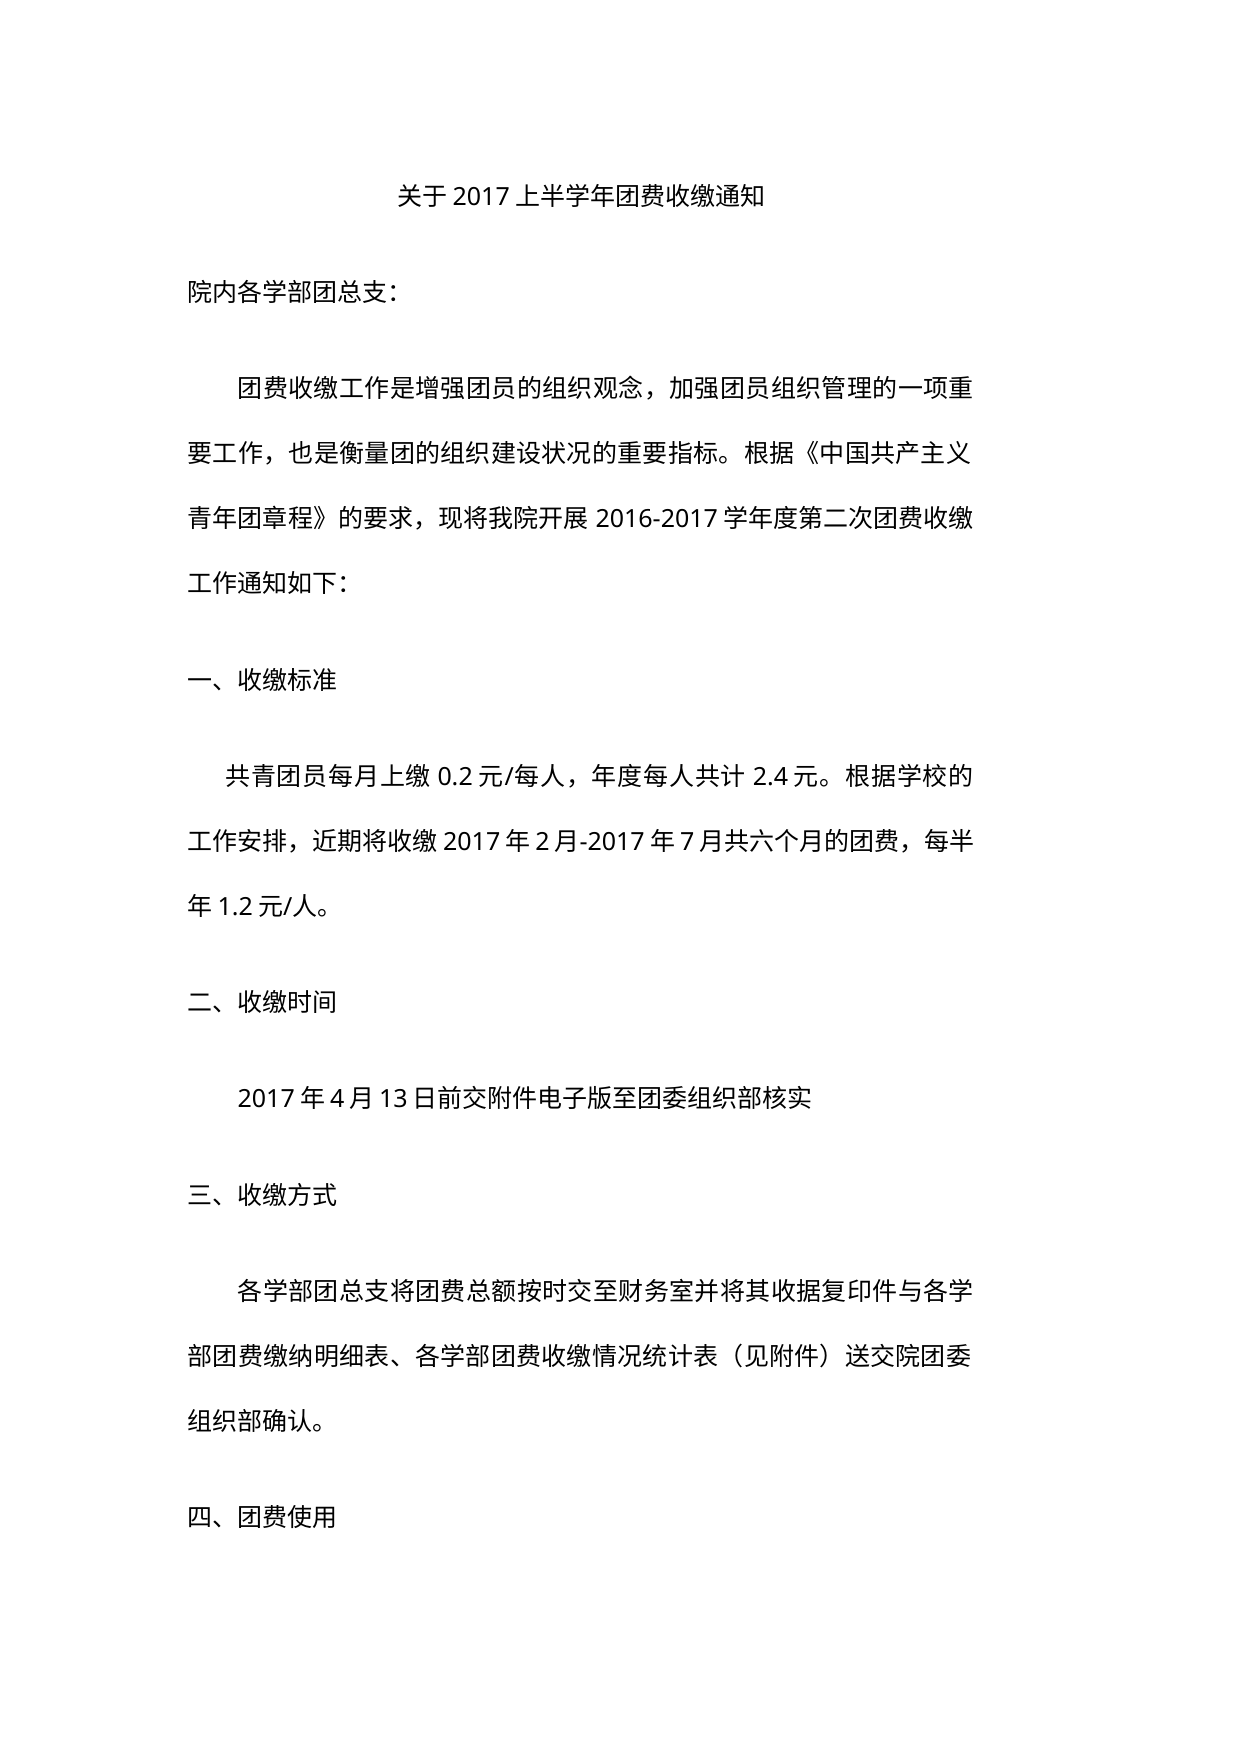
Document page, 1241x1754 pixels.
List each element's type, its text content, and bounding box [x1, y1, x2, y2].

text 一、收缴标准 [187, 646, 974, 711]
text 2017年4月13日前交附件电子版至团委组织部核实 [187, 1064, 974, 1129]
text 三、收缴方式 [187, 1161, 974, 1226]
text 关于2017上半学年团费收缴通知 [187, 162, 974, 227]
text 院内各学部团总支： [187, 258, 974, 323]
text 团费收缴工作是增强团员的组织观念，加强团员组织管理的一项重要工作，也是衡量团的组织建设状况的重要指标。根据《中国共产主义青年团章程》的要求，现将我院开展2016-2017学年度第二次团费收缴工作通知如下： [187, 354, 974, 614]
text 二、收缴时间 [187, 968, 974, 1033]
text 各学部团总支将团费总额按时交至财务室并将其收据复印件与各学部团费缴纳明细表、各学部团费收缴情况统计表（见附件）送交院团委组织部确认。 [187, 1257, 974, 1452]
text 四、团费使用 [187, 1483, 974, 1548]
text 共青团员每月上缴0.2元/每人，年度每人共计2.4元。根据学校的工作安排，近期将收缴2017年2月-2017年7月共六个月的团费，每半年1.2元/人。 [187, 742, 974, 937]
